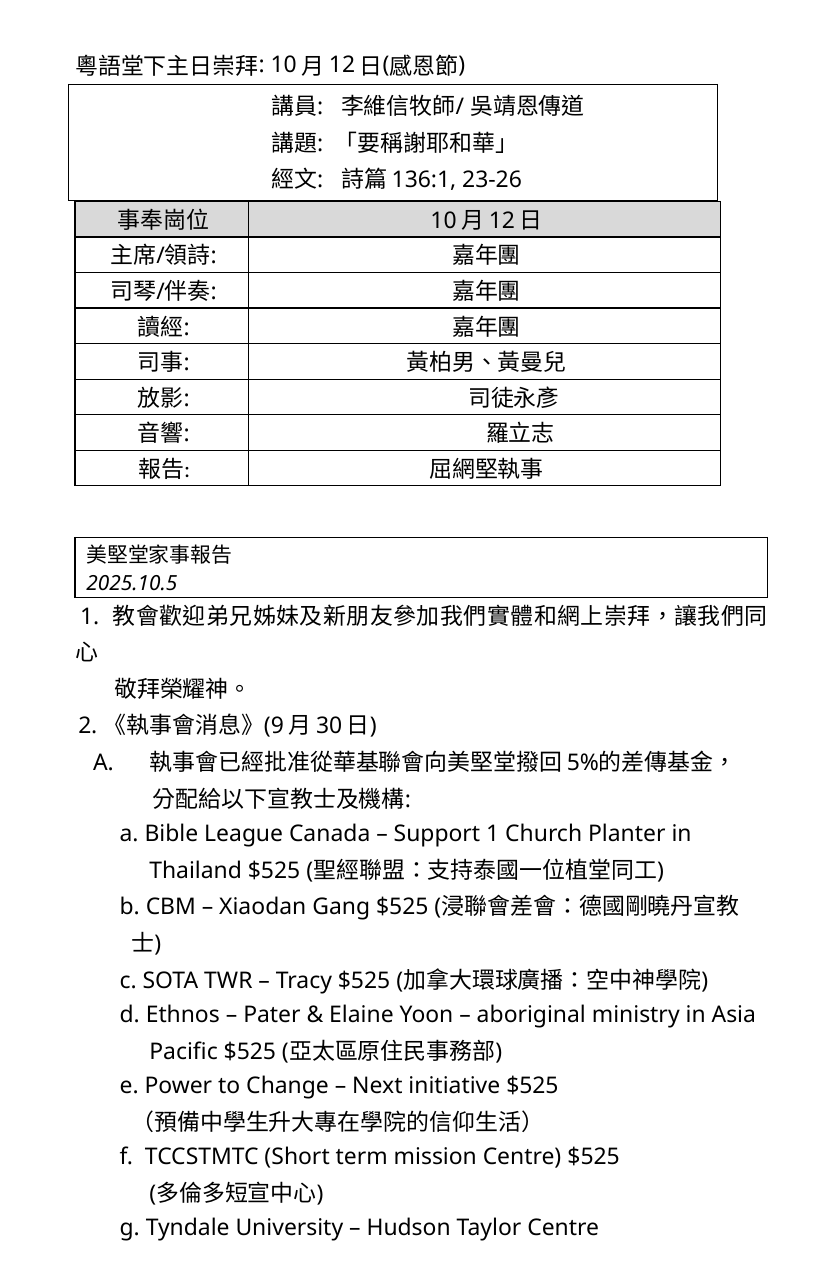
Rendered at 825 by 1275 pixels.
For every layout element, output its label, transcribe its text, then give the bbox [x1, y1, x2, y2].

table_header 講員: 李維信牧師/ 吳靖恩傳道 講題: 「要稱謝耶和華」 經文: 詩篇136:1, 23-26 [69, 85, 717, 200]
table_cell 司琴/伴奏: [76, 273, 248, 307]
table_cell 嘉年團 [249, 273, 720, 307]
text (多倫多短宣中心) [119, 1174, 768, 1208]
text d. Ethnos – Pater & Elaine Yoon – aboriginal ministry in Asia [119, 998, 768, 1029]
text f. TCCSTMTC (Short term mission Centre) $525 [119, 1140, 768, 1171]
table_cell 嘉年團 [249, 309, 720, 343]
table_cell 黃柏男、黃曼兒 [249, 344, 720, 378]
table_cell 司事: [76, 344, 248, 378]
table_cell 屈網堅執事 [249, 451, 720, 485]
table_cell 讀經: [76, 309, 248, 343]
table_cell 嘉年團 [249, 238, 720, 272]
table_cell 司徒永彥 [249, 380, 720, 414]
text 2. 《執事會消息》(9月30日) [60, 707, 769, 741]
table_cell 羅立志 [249, 415, 720, 449]
text a. Bible League Canada – Support 1 Church Planter in [119, 817, 768, 848]
table_cell 報告: [76, 451, 248, 485]
table_header 事奉崗位 [76, 202, 248, 236]
text Thailand $525 (聖經聯盟：支持泰國一位植堂同工) [119, 852, 768, 885]
text c. SOTA TWR – Tracy $525 (加拿大環球廣播：空中神學院) [119, 961, 768, 995]
text 粵語堂下主日崇拜: 10月12日(感恩節) [75, 48, 768, 81]
table_header 10月12日 [249, 202, 720, 236]
text A. 執事會已經批准從華基聯會向美堅堂撥回5%的差傳基金， [75, 744, 752, 777]
table_cell 主席/領詩: [76, 238, 248, 272]
text 1. 教會歡迎弟兄姊妹及新朋友參加我們實體和網上崇拜，讓我們同心 [60, 598, 769, 667]
text g. Tyndale University – Hudson Taylor Centre [119, 1211, 768, 1242]
text b. CBM – Xiaodan Gang $525 (浸聯會差會：德國剛曉丹宣教士) [119, 888, 768, 958]
text 分配給以下宣教士及機構: [75, 781, 752, 814]
text （預備中學生升大專在學院的信仰生活） [119, 1103, 768, 1137]
table_header 美堅堂家事報告 2025.10.5 [76, 538, 767, 597]
table_cell 放影: [76, 380, 248, 414]
table_cell 音響: [76, 415, 248, 449]
text Pacific $525 (亞太區原住民事務部) [119, 1032, 768, 1066]
text e. Power to Change – Next initiative $525 [119, 1069, 768, 1100]
text 敬拜榮耀神。 [60, 671, 769, 704]
